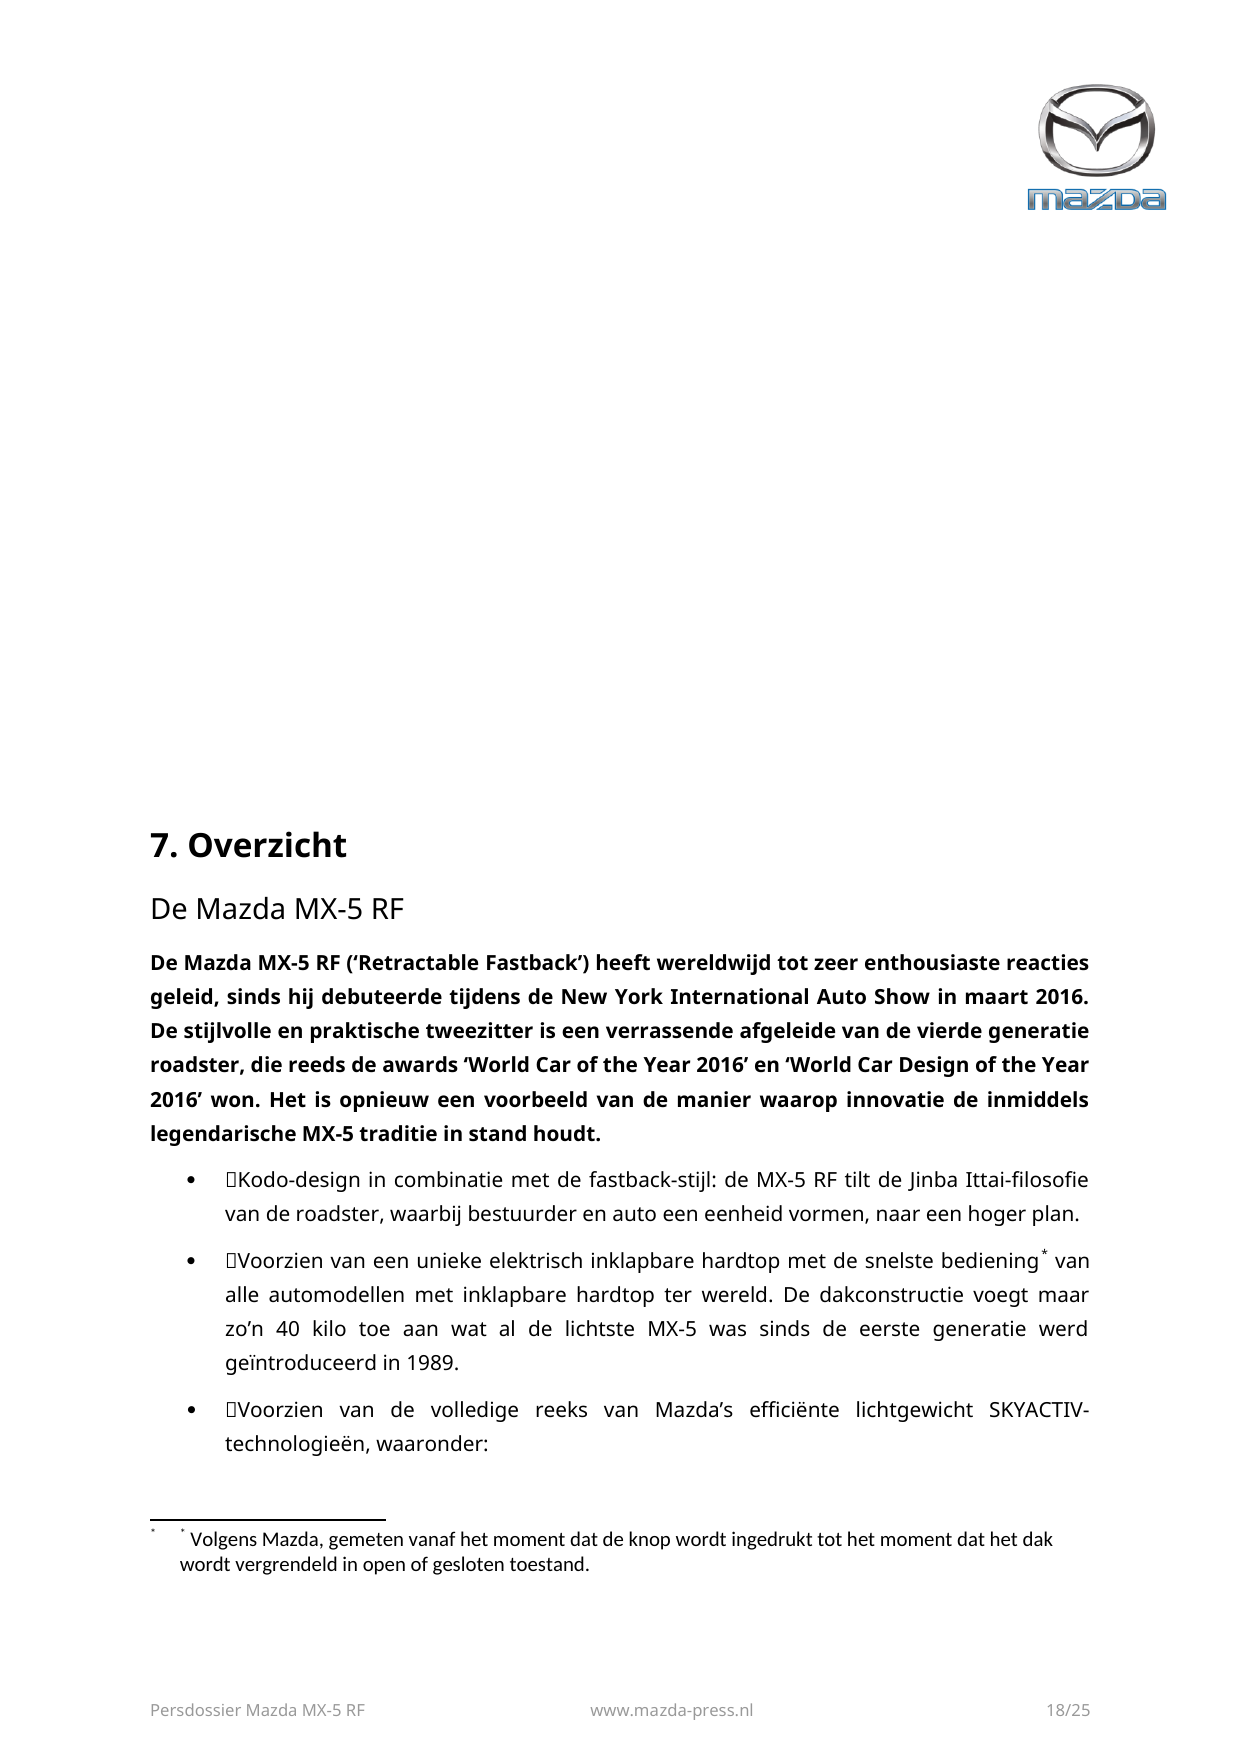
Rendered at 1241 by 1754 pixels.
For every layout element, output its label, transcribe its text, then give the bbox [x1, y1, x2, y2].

list Voorzien van een unieke elektrisch inklapbare hardtop met de snelste bediening* van alle automodellen met inklapbare hardtop ter wereld. De dakconstructie voegt maar zo’n 40 kilo toe aan wat al de lichtste MX-5 was sinds de eerste generatie werd geïntroduceerd in 1989. [187, 1246, 1090, 1377]
text De Mazda MX-5 RF (‘Retractable Fastback’) heeft wereldwijd tot zeer enthousiaste reacties geleid, sinds hij debuteerde tijdens de New York International Auto Show in maart 2016. De stijlvolle en praktische tweezitter is een verrassende afgeleide van de vierde generatie roadster, die reeds de awards ‘World Car of the Year 2016’ en ‘World Car Design of the Year 2016’ won. Het is opnieuw een voorbeeld van de manier waarop innovatie de inmiddels legendarische MX-5 traditie in stand houdt. [150, 948, 1090, 1147]
list Voorzien van de volledige reeks van Mazda’s efficiënte lichtgewicht SKYACTIV-technologieën, waaronder: [188, 1395, 1090, 1457]
text De Mazda MX-5 RF [150, 888, 1095, 928]
text 7. Overzicht [150, 821, 1095, 867]
picture [1026, 81, 1169, 214]
list Kodo-design in combinatie met de fastback-stijl: de MX-5 RF tilt de Jinba Ittai-filosofie van de roadster, waarbij bestuurder en auto een eenheid vormen, naar een hoger plan. [187, 1165, 1090, 1228]
